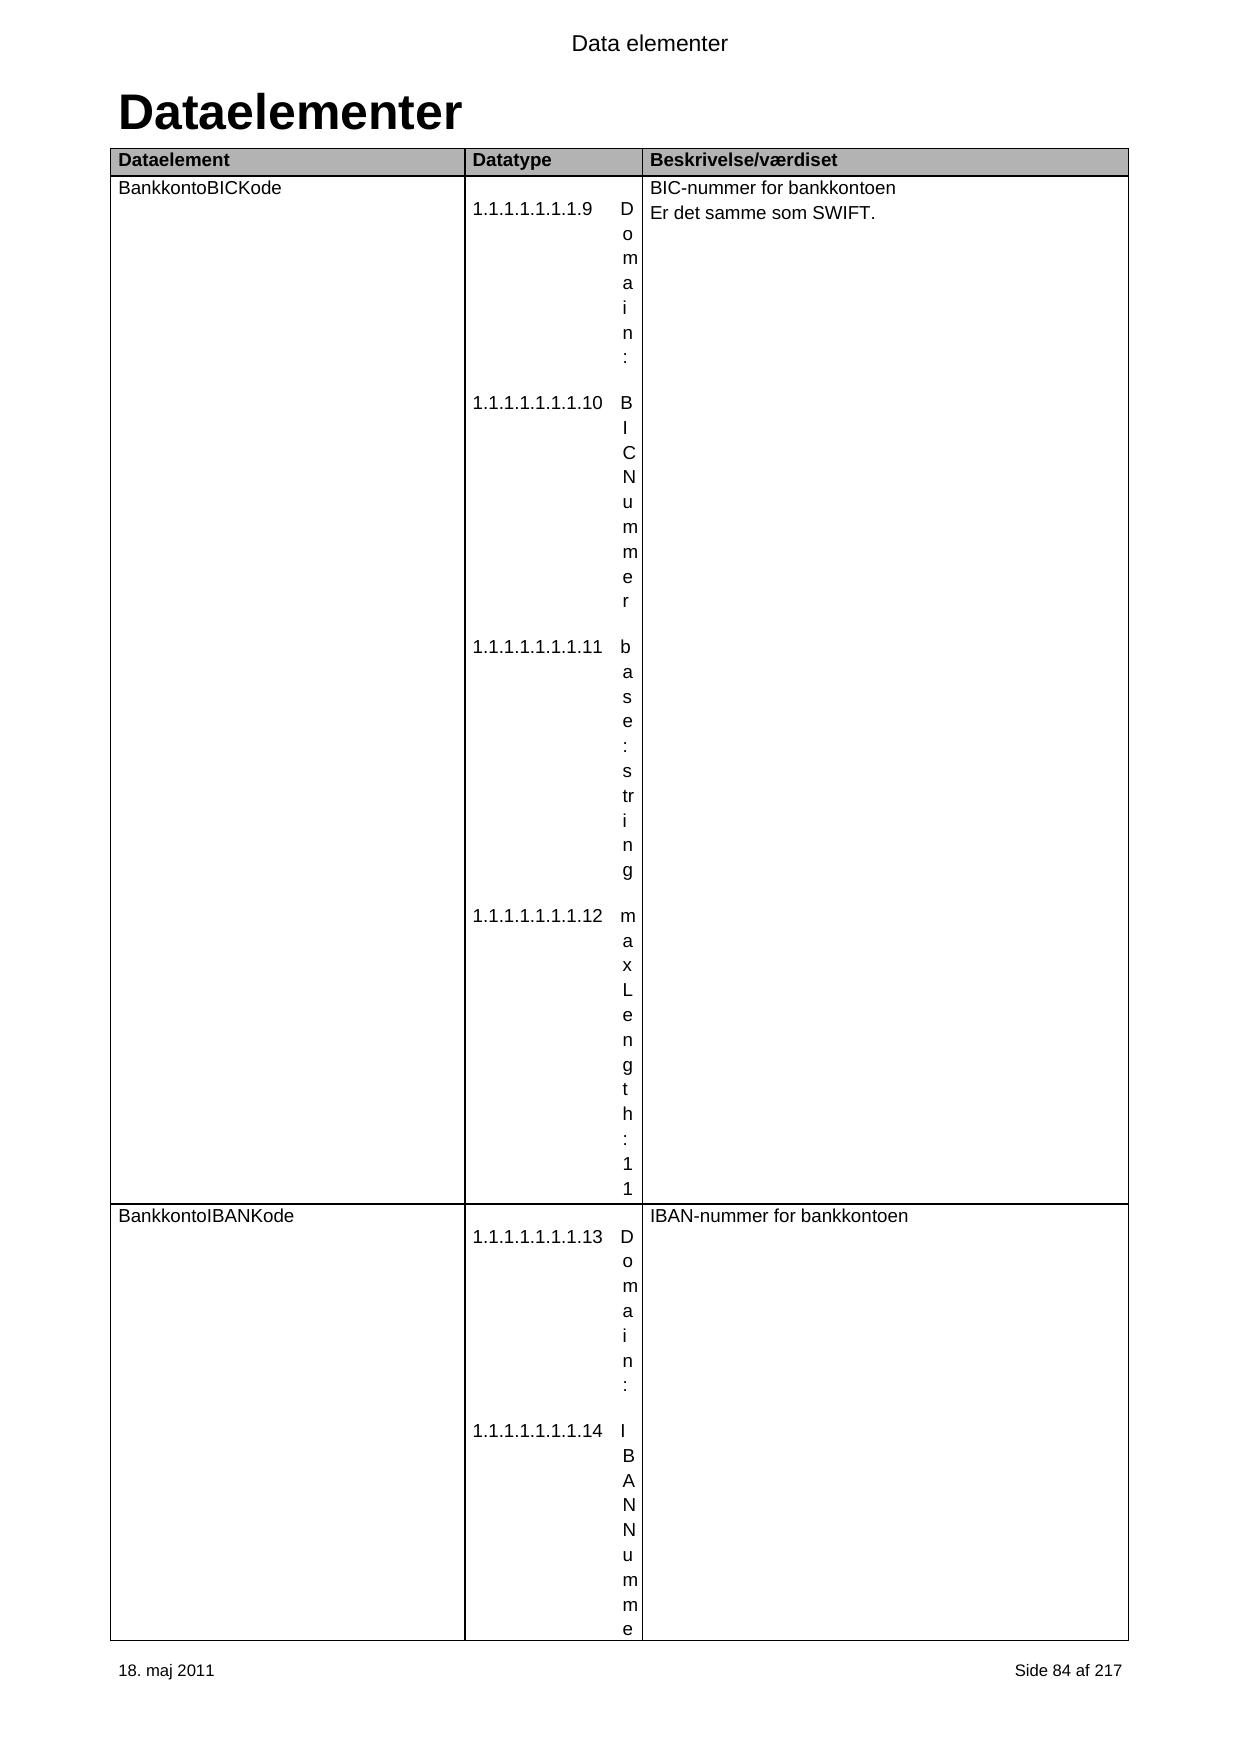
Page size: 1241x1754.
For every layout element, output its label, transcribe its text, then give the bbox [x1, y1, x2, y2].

table_cell BankkontoIBANKode [111, 1205, 464, 1640]
table_header Dataelement [111, 149, 464, 175]
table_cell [466, 1205, 642, 1640]
text Dataelementer [118, 82, 1181, 140]
table_cell Domain: BICNummer base: string maxLength: 11 [466, 177, 642, 1203]
table_header Datatype [466, 149, 642, 175]
table_header Beskrivelse/værdiset [643, 149, 1128, 175]
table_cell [643, 1205, 1128, 1640]
table_cell BIC-nummer for bankkontoen Er det samme som SWIFT. [643, 177, 1128, 1203]
table_cell BankkontoBICKode [111, 177, 464, 1203]
